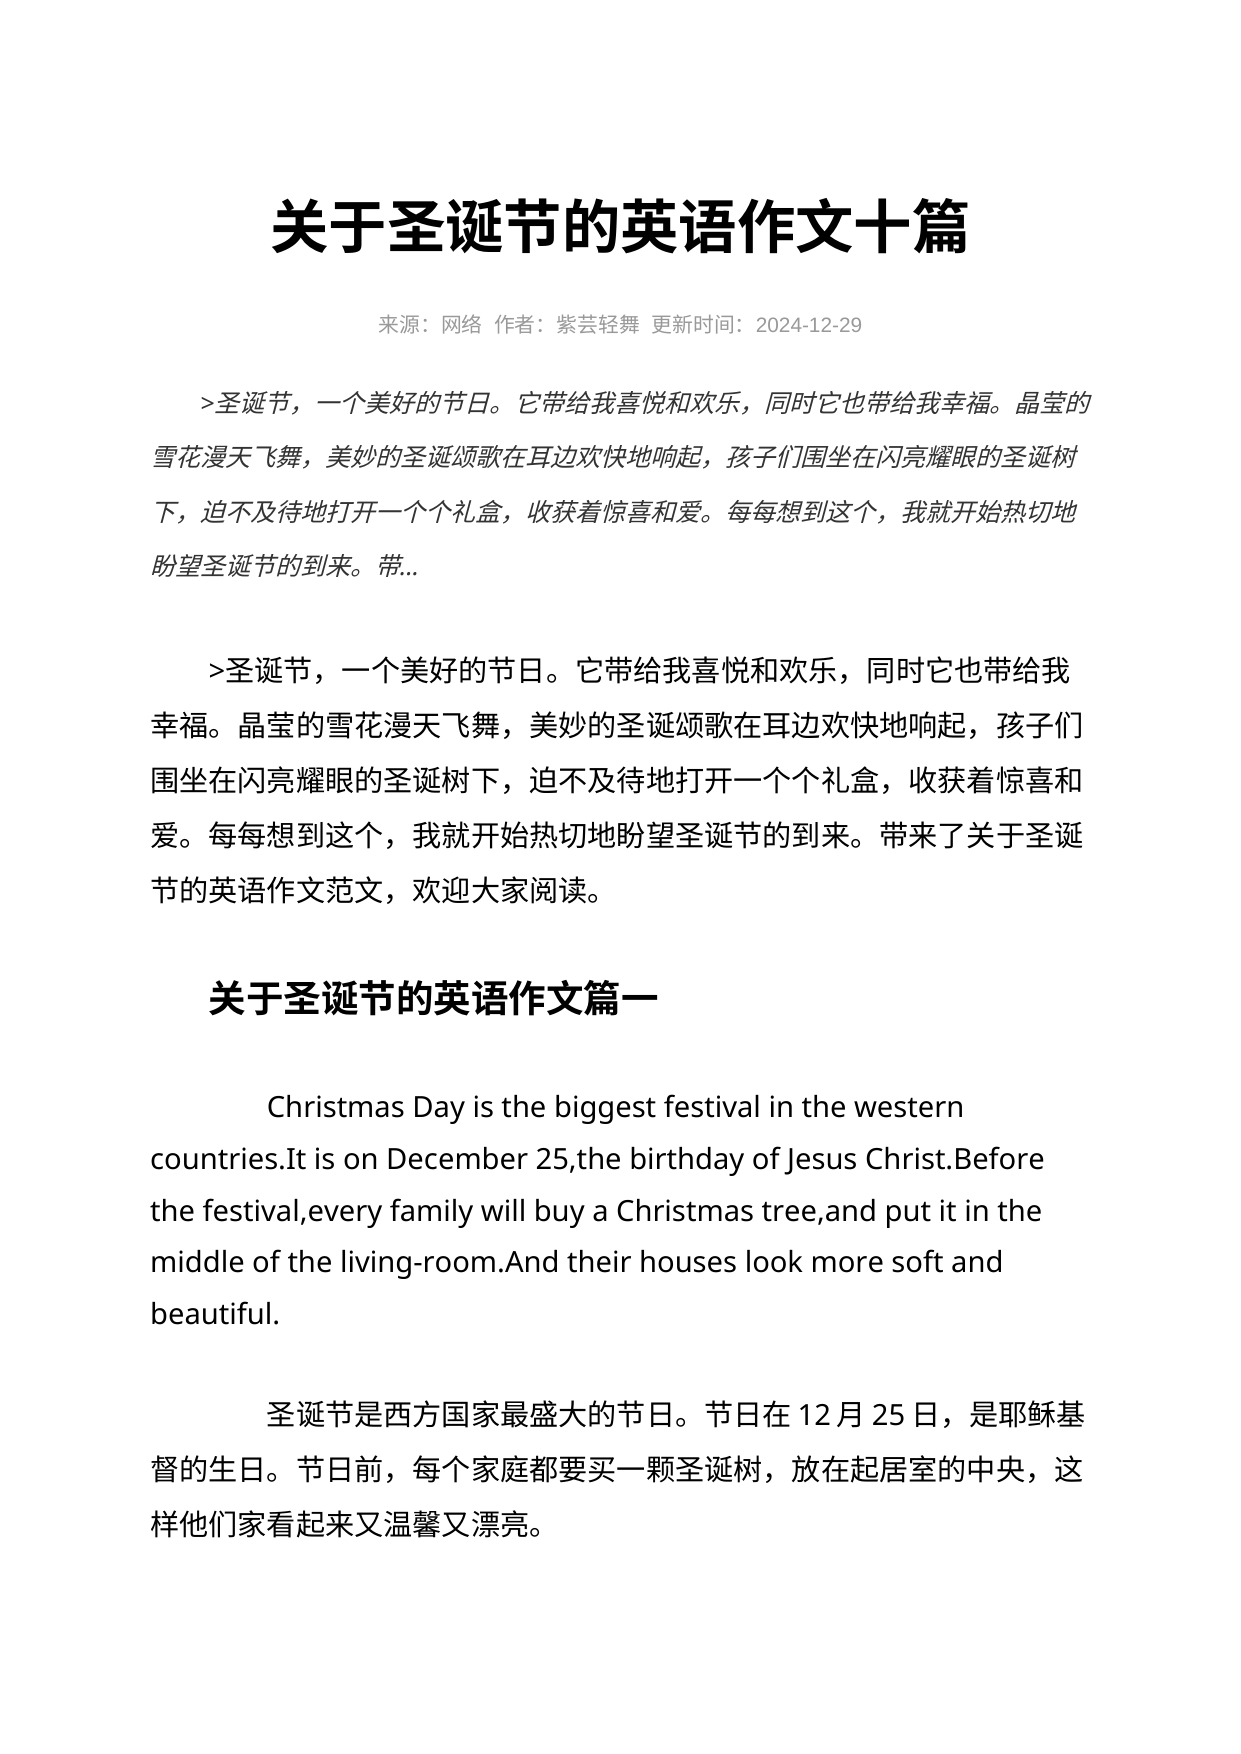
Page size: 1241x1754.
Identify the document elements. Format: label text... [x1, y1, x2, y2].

text >圣诞节，一个美好的节日。它带给我喜悦和欢乐，同时它也带给我幸福。晶莹的雪花漫天飞舞，美妙的圣诞颂歌在耳边欢快地响起，孩子们围坐在闪亮耀眼的圣诞树下，迫不及待地打开一个个礼盒，收获着惊喜和爱。每每想到这个，我就开始热切地盼望圣诞节的到来。带来了关于圣诞节的英语作文范文，欢迎大家阅读。 [150, 648, 1090, 910]
text >圣诞节，一个美好的节日。它带给我喜悦和欢乐，同时它也带给我幸福。晶莹的雪花漫天飞舞，美妙的圣诞颂歌在耳边欢快地响起，孩子们围坐在闪亮耀眼的圣诞树下，迫不及待地打开一个个礼盒，收获着惊喜和爱。每每想到这个，我就开始热切地盼望圣诞节的到来。带... [150, 383, 1090, 583]
text 关于圣诞节的英语作文篇一 [150, 969, 1090, 1023]
text 圣诞节是西方国家最盛大的节日。节日在12月25日，是耶稣基督的生日。节日前，每个家庭都要买一颗圣诞树，放在起居室的中央，这样他们家看起来又温馨又漂亮。 [150, 1391, 1090, 1543]
subtitle 关于圣诞节的英语作文十篇 [150, 181, 1090, 266]
text Christmas Day is the biggest festival in the western countries.It is on December 25,the birthday of Jesus Christ.Before the festival,every family will buy a Christmas tree,and put it in the middle of the living-room.And their houses look more soft and beautiful. [150, 1087, 1090, 1333]
text 来源：网络 作者：紫芸轻舞 更新时间：2024-12-29 [150, 313, 1090, 337]
